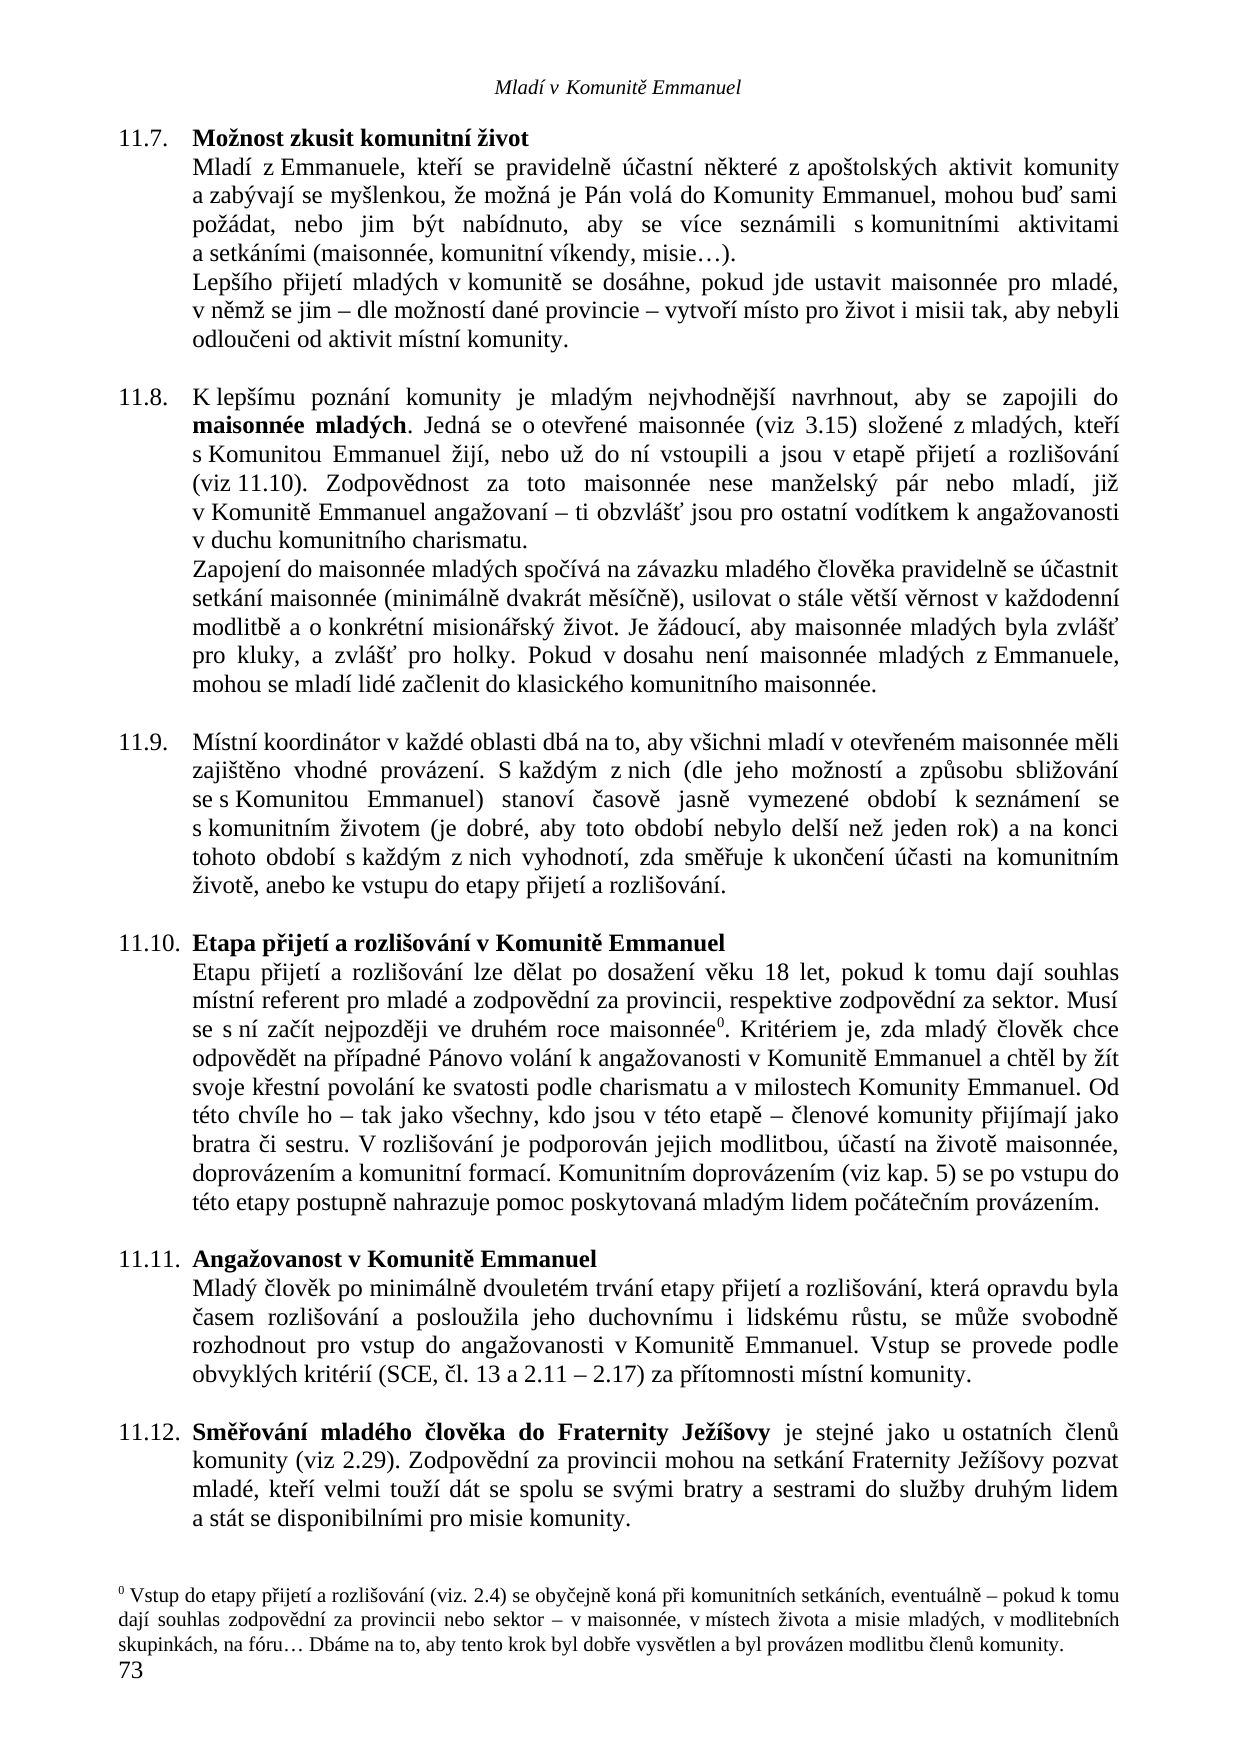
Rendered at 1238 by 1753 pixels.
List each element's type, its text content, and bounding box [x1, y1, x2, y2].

list Možnost zkusit komunitní život [118, 123, 1119, 152]
text Lepšího přijetí mladých v komunitě se dosáhne, pokud jde ustavit maisonnée pro mladé, v němž se jim – dle možností dané provincie – vytvoří místo pro život i misii tak, aby nebyli odloučeni od aktivit místní komunity. [192, 267, 1119, 353]
list Angažovanost v Komunitě Emmanuel [118, 1244, 1119, 1273]
list K lepšímu poznání komunity je mladým nejvhodnější navrhnout, aby se zapojili do maisonnée mladých. Jedná se o otevřené maisonnée (viz 3.15) složené z mladých, kteří s Komunitou Emmanuel žijí, nebo už do ní vstoupili a jsou v etapě přijetí a rozlišování (viz 11.10). Zodpovědnost za toto maisonnée nese manželský pár nebo mladí, již v Komunitě Emmanuel angažovaní – ti obzvlášť jsou pro ostatní vodítkem k angažovanosti v duchu komunitního charismatu. [118, 382, 1119, 554]
text Mladý člověk po minimálně dvouletém trvání etapy přijetí a rozlišování, která opravdu byla časem rozlišování a posloužila jeho duchovnímu i lidskému růstu, se může svobodně rozhodnout pro vstup do angažovanosti v Komunitě Emmanuel. Vstup se provede podle obvyklých kritérií (SCE, čl. 13 a 2.11 – 2.17) za přítomnosti místní komunity. [192, 1273, 1119, 1388]
list Etapa přijetí a rozlišování v Komunitě Emmanuel [118, 928, 1119, 957]
text Mladí z Emmanuele, kteří se pravidelně účastní některé z apoštolských aktivit komunity a zabývají se myšlenkou, že možná je Pán volá do Komunity Emmanuel, mohou buď sami požádat, nebo jim být nabídnuto, aby se více seznámili s komunitními aktivitami a setkáními (maisonnée, komunitní víkendy, misie…). [192, 152, 1119, 267]
list Směřování mladého člověka do Fraternity Ježíšovy je stejné jako u ostatních členů komunity (viz 2.29). Zodpovědní za provincii mohou na setkání Fraternity Ježíšovy pozvat mladé, kteří velmi touží dát se spolu se svými bratry a sestrami do služby druhým lidem a stát se disponibilními pro misie komunity. [118, 1417, 1119, 1532]
list Místní koordinátor v každé oblasti dbá na to, aby všichni mladí v otevřeném maisonnée měli zajištěno vhodné provázení. S každým z nich (dle jeho možností a způsobu sbližování se s Komunitou Emmanuel) stanoví časově jasně vymezené období k seznámení se s komunitním životem (je dobré, aby toto období nebylo delší než jeden rok) a na konci tohoto období s každým z nich vyhodnotí, zda směřuje k ukončení účasti na komunitním životě, anebo ke vstupu do etapy přijetí a rozlišování. [118, 727, 1119, 899]
text Zapojení do maisonnée mladých spočívá na závazku mladého člověka pravidelně se účastnit setkání maisonnée (minimálně dvakrát měsíčně), usilovat o stále větší věrnost v každodenní modlitbě a o konkrétní misionářský život. Je žádoucí, aby maisonnée mladých byla zvlášť pro kluky, a zvlášť pro holky. Pokud v dosahu není maisonnée mladých z Emmanuele, mohou se mladí lidé začlenit do klasického komunitního maisonnée. [192, 554, 1119, 698]
text Etapu přijetí a rozlišování lze dělat po dosažení věku 18 let, pokud k tomu dají souhlas místní referent pro mladé a zodpovědní za provincii, respektive zodpovědní za sektor. Musí se s ní začít nejpozději ve druhém roce maisonnée. Kritériem je, zda mladý člověk chce odpovědět na případné Pánovo volání k angažovanosti v Komunitě Emmanuel a chtěl by žít svoje křestní povolání ke svatosti podle charismatu a v milostech Komunity Emmanuel. Od této chvíle ho – tak jako všechny, kdo jsou v této etapě – členové komunity přijímají jako bratra či sestru. V rozlišování je podporován jejich modlitbou, účastí na životě maisonnée, doprovázením a komunitní formací. Komunitním doprovázením (viz kap. 5) se po vstupu do této etapy postupně nahrazuje pomoc poskytovaná mladým lidem počátečním provázením. [192, 957, 1119, 1216]
